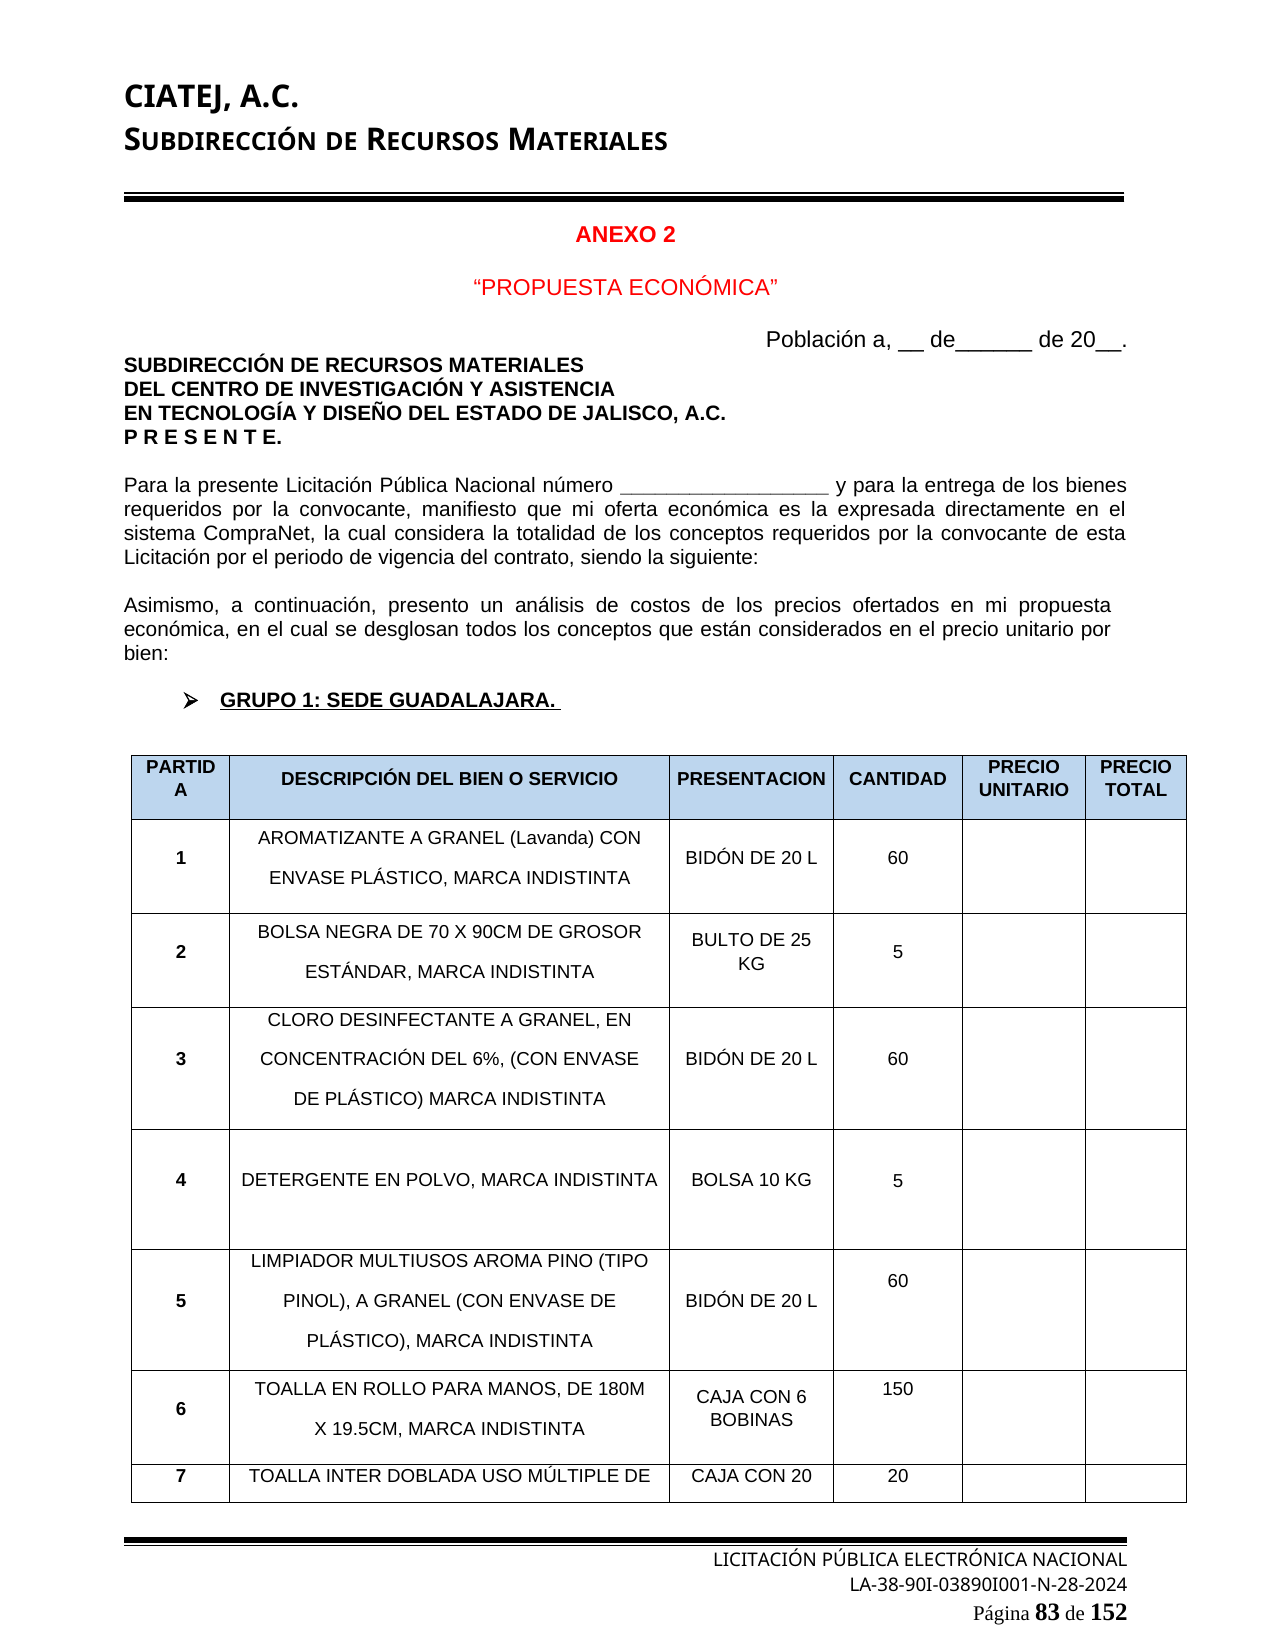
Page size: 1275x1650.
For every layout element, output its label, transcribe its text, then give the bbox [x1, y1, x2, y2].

table_cell [1086, 1465, 1186, 1502]
list GRUPO 1: SEDE GUADALAJARA. [182, 688, 1127, 712]
text P R E S E N T E. [123, 425, 1127, 449]
table_cell [1086, 914, 1186, 1007]
table_header DESCRIPCIÓN DEL BIEN O SERVICIO [230, 756, 669, 819]
table_cell 5 [132, 1250, 229, 1370]
table_cell [963, 1465, 1085, 1502]
text “PROPUESTA ECONÓMICA” [123, 274, 1127, 300]
table_header PARTIDA [132, 756, 229, 819]
table_cell 20 [834, 1465, 962, 1502]
table_cell [963, 820, 1085, 913]
table_cell 2 [132, 914, 229, 1007]
table_cell BIDÓN DE 20 L [670, 1250, 833, 1370]
text ANEXO 2 [123, 221, 1127, 247]
table_cell BOLSA NEGRA DE 70 X 90CM DE GROSOR ESTÁNDAR, MARCA INDISTINTA [230, 914, 669, 1007]
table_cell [670, 1465, 833, 1502]
text Para la presente Licitación Pública Nacional número __________________ y para la entrega de los bienes requeridos por la convocante, manifiesto que mi oferta económica es la expresada directamente en el sistema CompraNet, la cual considera la totalidad de los conceptos requeridos por la convocante de esta Licitación por el periodo de vigencia del contrato, siendo la siguiente: [123, 473, 1127, 568]
table_cell LIMPIADOR MULTIUSOS AROMA PINO (TIPO PINOL), A GRANEL (CON ENVASE DE PLÁSTICO), MARCA INDISTINTA [230, 1250, 669, 1370]
table_cell 6 [132, 1371, 229, 1464]
table_cell [963, 914, 1085, 1007]
table_header PRECIO TOTAL [1086, 756, 1186, 819]
table_cell [963, 1250, 1085, 1370]
table_header PRESENTACION [670, 756, 833, 819]
table_cell BULTO DE 25 KG [670, 914, 833, 1007]
table_cell 5 [834, 1130, 962, 1249]
text Población a, __ de______ de 20__. [123, 326, 1127, 353]
table_cell BOLSA 10 KG [670, 1130, 833, 1249]
table_cell [1086, 1250, 1186, 1370]
table_cell CAJA CON 6 BOBINAS [670, 1371, 833, 1464]
table_cell 1 [132, 820, 229, 913]
table_cell AROMATIZANTE A GRANEL (Lavanda) CON ENVASE PLÁSTICO, MARCA INDISTINTA [230, 820, 669, 913]
table_cell 60 [834, 1250, 962, 1370]
table_cell [963, 1008, 1085, 1128]
table_cell [963, 1130, 1085, 1249]
table_cell DETERGENTE EN POLVO, MARCA INDISTINTA [230, 1130, 669, 1249]
table_cell 60 [834, 820, 962, 913]
table_header CANTIDAD [834, 756, 962, 819]
table_cell [1086, 1130, 1186, 1249]
table_cell TOALLA EN ROLLO PARA MANOS, DE 180M X 19.5CM, MARCA INDISTINTA [230, 1371, 669, 1464]
table_cell 5 [834, 914, 962, 1007]
table_cell [1086, 820, 1186, 913]
text EN TECNOLOGÍA Y DISEÑO DEL ESTADO DE JALISCO, A.C. [123, 401, 1127, 425]
table_cell CLORO DESINFECTANTE A GRANEL, EN CONCENTRACIÓN DEL 6%, (CON ENVASE DE PLÁSTICO) MARCA INDISTINTA [230, 1008, 669, 1128]
table_cell [963, 1371, 1085, 1464]
table_header PRECIO UNITARIO [963, 756, 1085, 819]
table_cell BIDÓN DE 20 L [670, 820, 833, 913]
text Asimismo, a continuación, presento un análisis de costos de los precios ofertados en mi propuesta económica, en el cual se desglosan todos los conceptos que están considerados en el precio unitario por bien: [123, 592, 1113, 664]
table_cell 150 [834, 1371, 962, 1464]
table_cell 3 [132, 1008, 229, 1128]
text SUBDIRECCIÓN DE RECURSOS MATERIALES [123, 353, 1127, 377]
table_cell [230, 1465, 669, 1502]
table_cell 4 [132, 1130, 229, 1249]
table_cell [1086, 1371, 1186, 1464]
table_cell 7 [132, 1465, 229, 1502]
table_cell 60 [834, 1008, 962, 1128]
text DEL CENTRO DE INVESTIGACIÓN Y ASISTENCIA [123, 377, 1127, 401]
table_cell BIDÓN DE 20 L [670, 1008, 833, 1128]
table_cell [1086, 1008, 1186, 1128]
